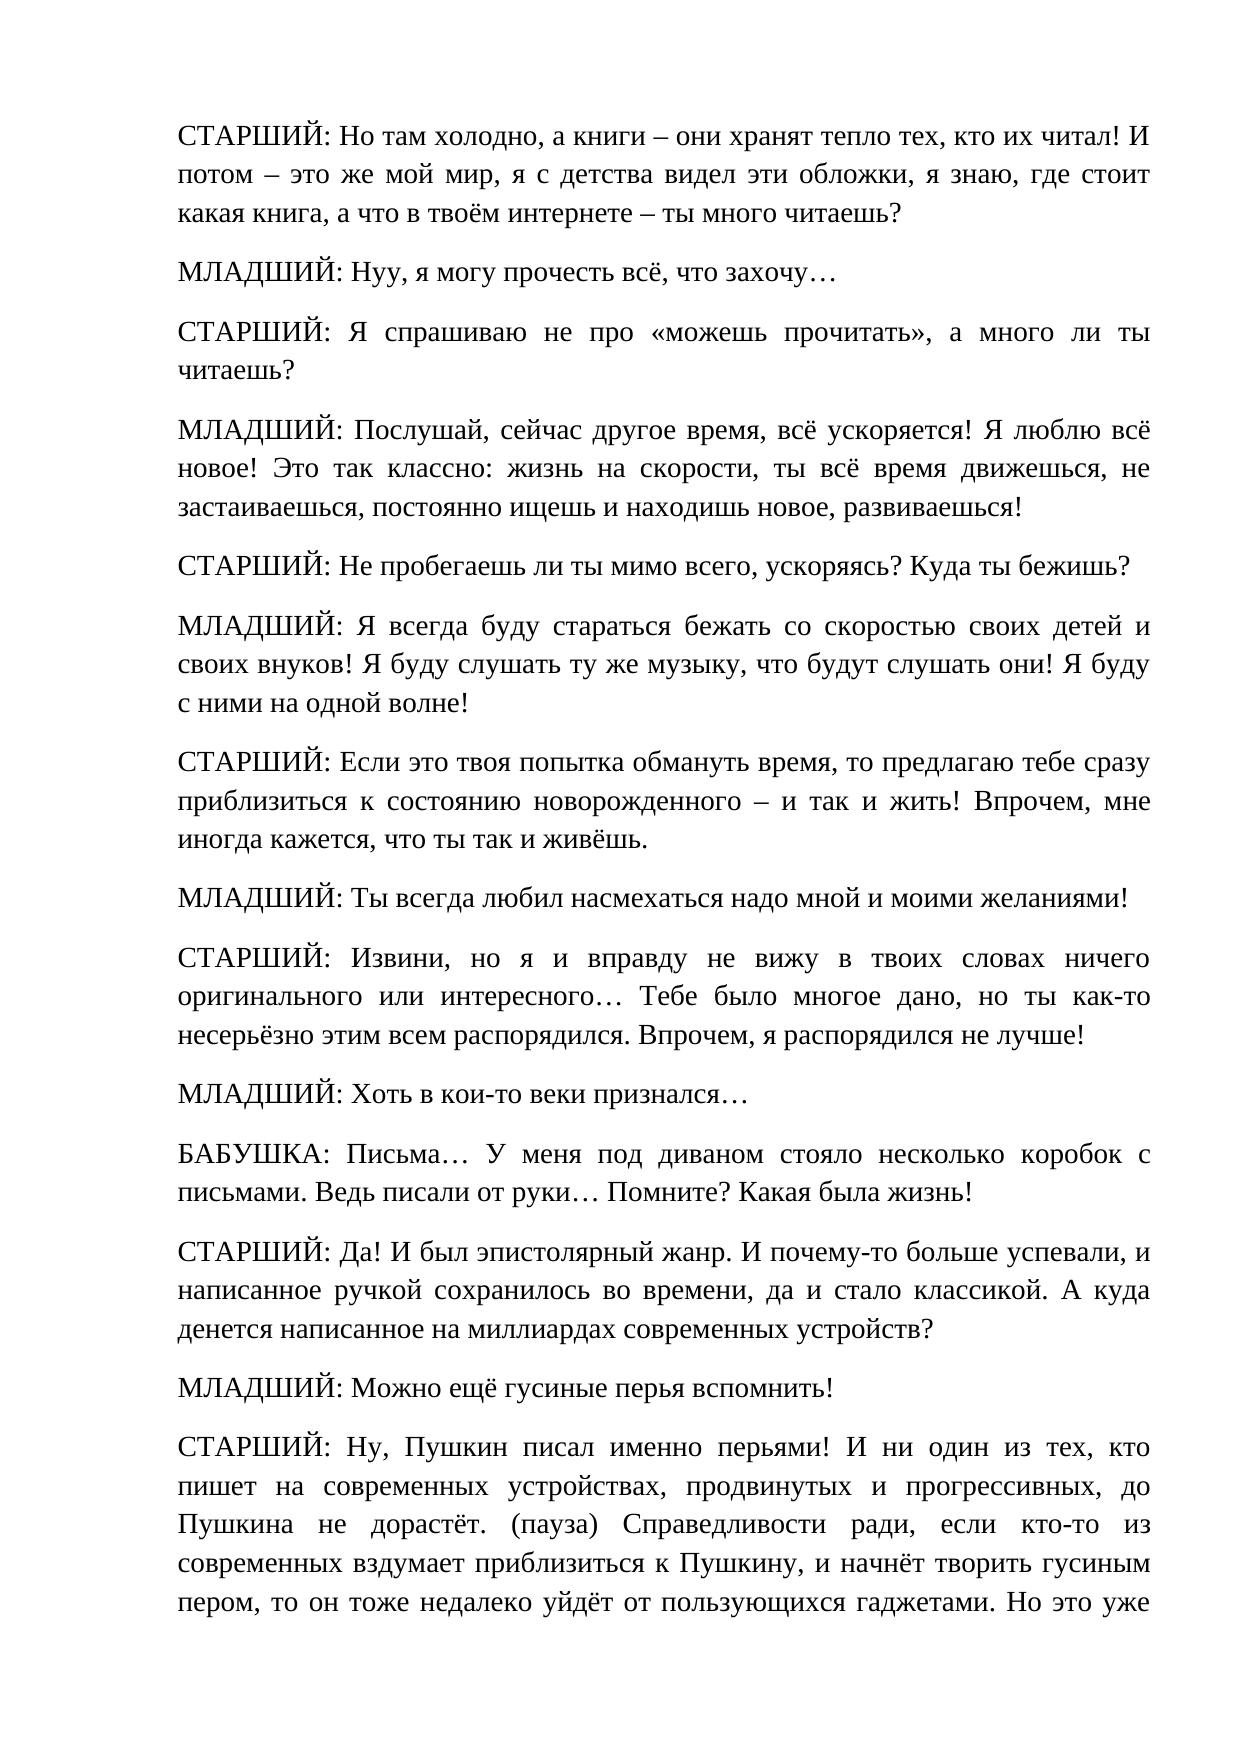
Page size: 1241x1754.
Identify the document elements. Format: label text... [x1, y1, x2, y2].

text МЛАДШИЙ: Ты всегда любил насмехаться надо мной и моими желаниями! [177, 881, 1152, 914]
text СТАРШИЙ: Не пробегаешь ли ты мимо всего, ускоряясь? Куда ты бежишь? [177, 548, 1152, 582]
text СТАРШИЙ: Если это твоя попытка обмануть время, то предлагаю тебе сразу приблизиться к состоянию новорожденного – и так и жить! Впрочем, мне иногда кажется, что ты так и живёшь. [177, 744, 1152, 855]
text БАБУШКА: Письма… У меня под диваном стояло несколько коробок с письмами. Ведь писали от руки… Помните? Какая была жизнь! [177, 1136, 1152, 1208]
text МЛАДШИЙ: Я всегда буду стараться бежать со скоростью своих детей и своих внуков! Я буду слушать ту же музыку, что будут слушать они! Я буду с ними на одной волне! [177, 608, 1152, 718]
text СТАРШИЙ: Извини, но я и вправду не вижу в твоих словах ничего оригинального или интересного… Тебе было многое дано, но ты как-то несерьёзно этим всем распорядился. Впрочем, я распорядился не лучше! [177, 940, 1152, 1051]
text МЛАДШИЙ: Можно ещё гусиные перья вспомнить! [177, 1370, 1152, 1404]
text МЛАДШИЙ: Послушай, сейчас другое время, всё ускоряется! Я люблю всё новое! Это так классно: жизнь на скорости, ты всё время движешься, не застаиваешься, постоянно ищешь и находишь новое, развиваешься! [177, 412, 1152, 522]
text СТАРШИЙ: Я спрашиваю не про «можешь прочитать», а много ли ты читаешь? [177, 314, 1152, 386]
text МЛАДШИЙ: Хоть в кои-то веки признался… [177, 1076, 1152, 1110]
text СТАРШИЙ: Но там холодно, а книги – они хранят тепло тех, кто их читал! И потом – это же мой мир, я с детства видел эти обложки, я знаю, где стоит какая книга, а что в твоём интернете – ты много читаешь? [177, 118, 1152, 229]
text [177, 1429, 1152, 1617]
text СТАРШИЙ: Да! И был эпистолярный жанр. И почему-то больше успевали, и написанное ручкой сохранилось во времени, да и стало классикой. А куда денется написанное на миллиардах современных устройств? [177, 1234, 1152, 1344]
text МЛАДШИЙ: Нуу, я могу прочесть всё, что захочу… [177, 254, 1152, 288]
